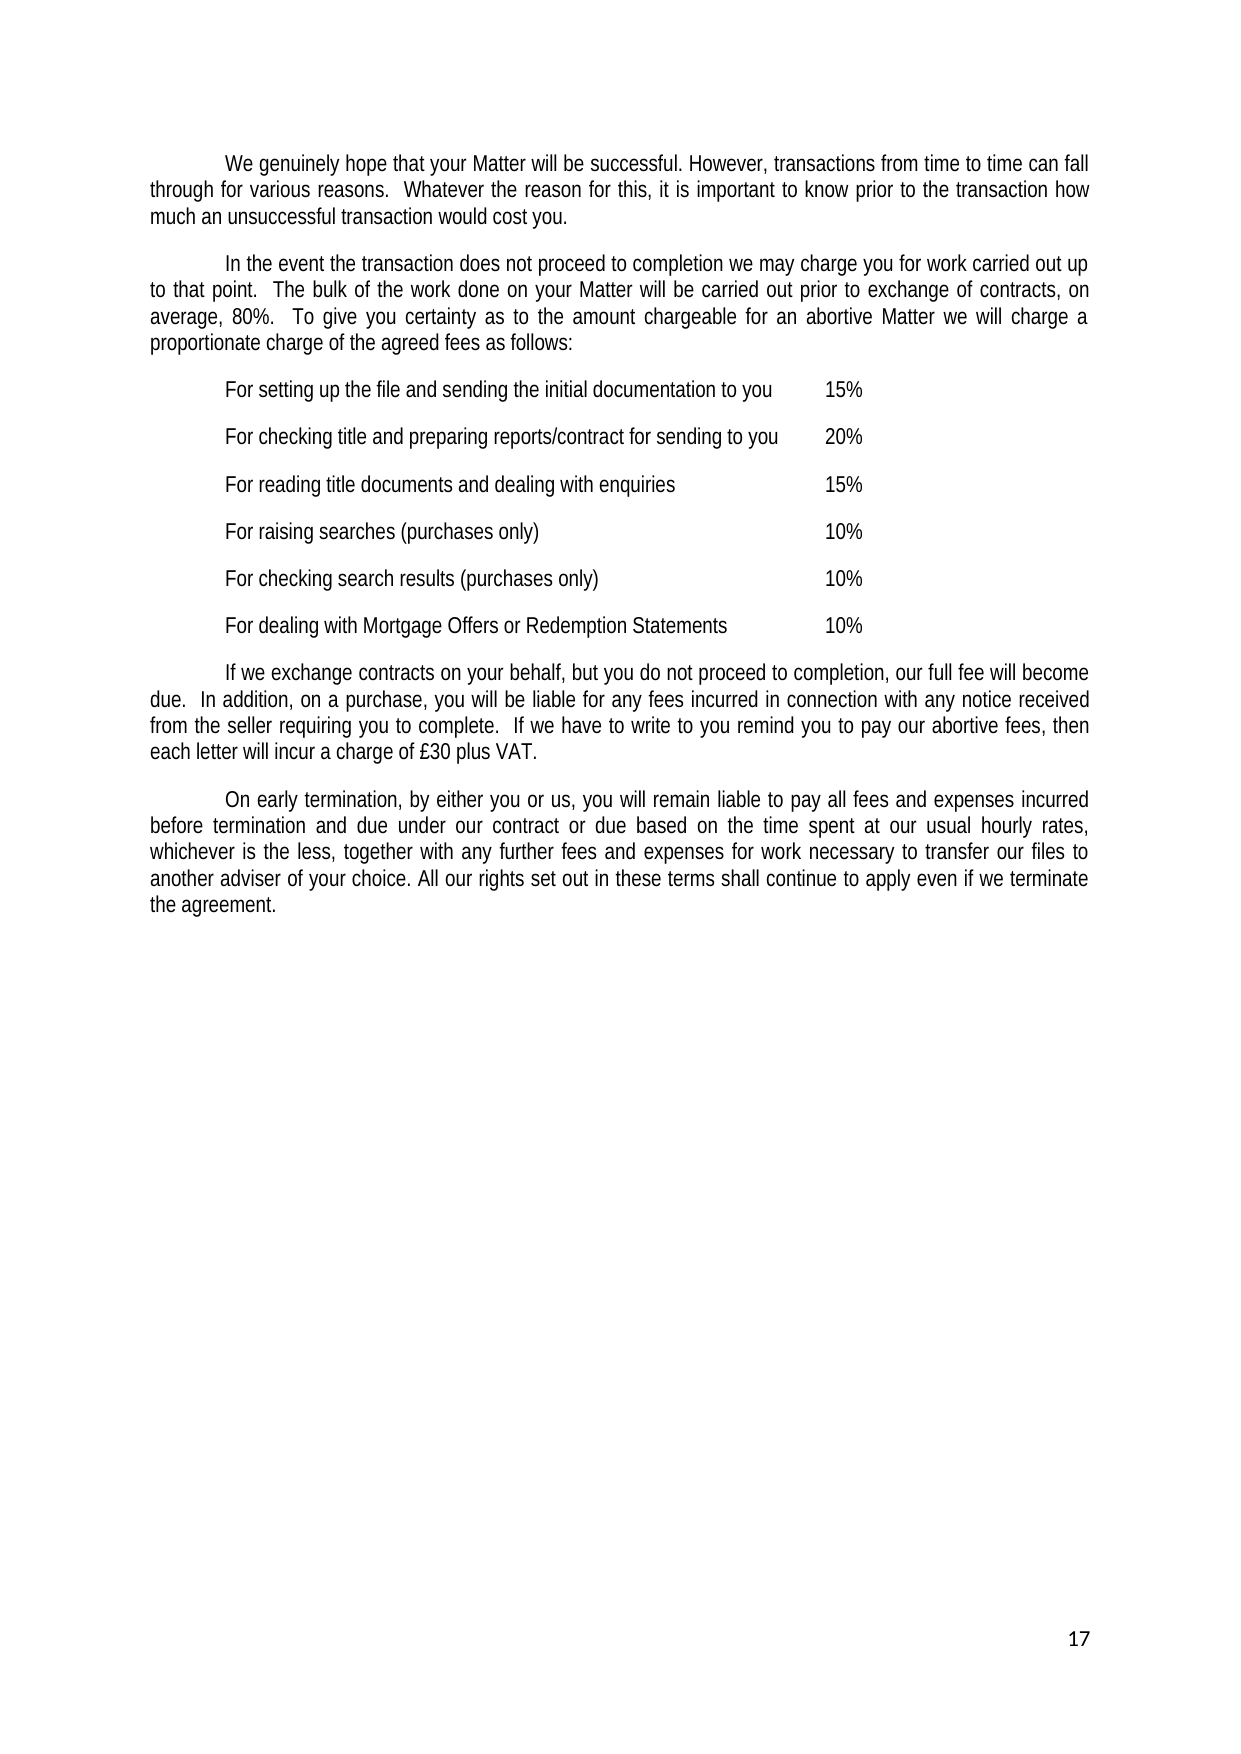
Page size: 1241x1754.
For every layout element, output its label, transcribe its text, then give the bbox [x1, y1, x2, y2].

list For dealing with Mortgage Offers or Redemption Statements 10% [150, 612, 1090, 638]
list On early termination, by either you or us, you will remain liable to pay all fees and expenses incurred before termination and due under our contract or due based on the time spent at our usual hourly rates, whichever is the less, together with any further fees and expenses for work necessary to transfer our files to another adviser of your choice. All our rights set out in these terms shall continue to apply even if we terminate the agreement. [150, 786, 1090, 917]
list If we exchange contracts on your behalf, but you do not proceed to completion, our full fee will become due. In addition, on a purchase, you will be liable for any fees incurred in connection with any notice received from the seller requiring you to complete. If we have to write to you remind you to pay our abortive fees, then each letter will incur a charge of £30 plus VAT. [150, 659, 1090, 765]
list We genuinely hope that your Matter will be successful. However, transactions from time to time can fall through for various reasons. Whatever the reason for this, it is important to know prior to the transaction how much an unsuccessful transaction would cost you. [150, 150, 1090, 229]
list In the event the transaction does not proceed to completion we may charge you for work carried out up to that point. The bulk of the work done on your Matter will be carried out prior to exchange of contracts, on average, 80%. To give you certainty as to the amount chargeable for an abortive Matter we will charge a proportionate charge of the agreed fees as follows: [150, 250, 1090, 355]
list For reading title documents and dealing with enquiries 15% [150, 471, 1090, 497]
list For setting up the file and sending the initial documentation to you 15% [150, 376, 1090, 402]
list For checking search results (purchases only) 10% [150, 565, 1090, 591]
list For checking title and preparing reports/contract for sending to you 20% [150, 423, 1090, 450]
list For raising searches (purchases only) 10% [150, 518, 1090, 544]
